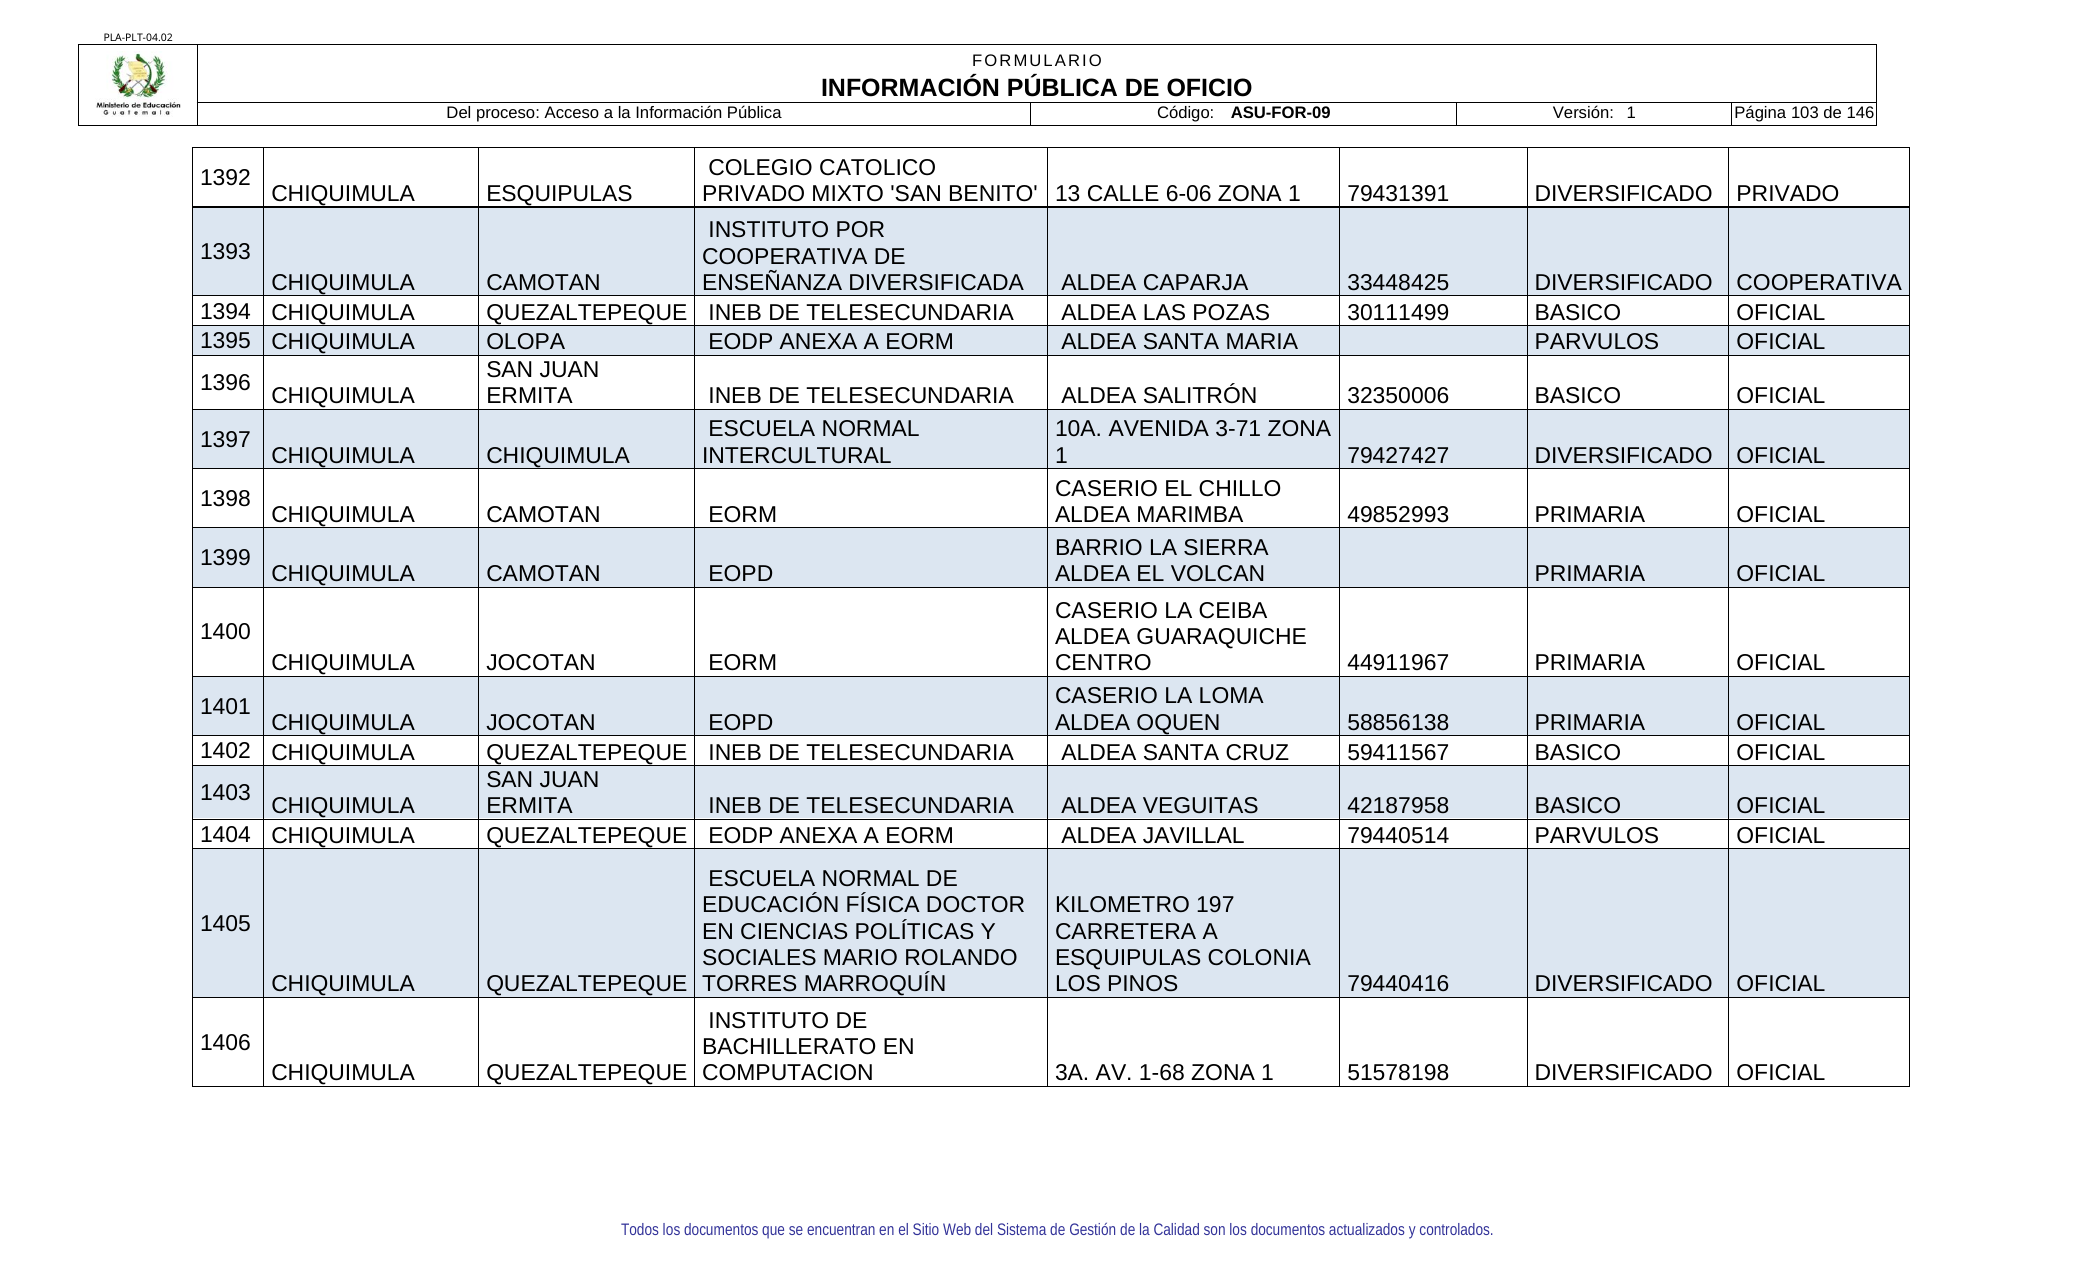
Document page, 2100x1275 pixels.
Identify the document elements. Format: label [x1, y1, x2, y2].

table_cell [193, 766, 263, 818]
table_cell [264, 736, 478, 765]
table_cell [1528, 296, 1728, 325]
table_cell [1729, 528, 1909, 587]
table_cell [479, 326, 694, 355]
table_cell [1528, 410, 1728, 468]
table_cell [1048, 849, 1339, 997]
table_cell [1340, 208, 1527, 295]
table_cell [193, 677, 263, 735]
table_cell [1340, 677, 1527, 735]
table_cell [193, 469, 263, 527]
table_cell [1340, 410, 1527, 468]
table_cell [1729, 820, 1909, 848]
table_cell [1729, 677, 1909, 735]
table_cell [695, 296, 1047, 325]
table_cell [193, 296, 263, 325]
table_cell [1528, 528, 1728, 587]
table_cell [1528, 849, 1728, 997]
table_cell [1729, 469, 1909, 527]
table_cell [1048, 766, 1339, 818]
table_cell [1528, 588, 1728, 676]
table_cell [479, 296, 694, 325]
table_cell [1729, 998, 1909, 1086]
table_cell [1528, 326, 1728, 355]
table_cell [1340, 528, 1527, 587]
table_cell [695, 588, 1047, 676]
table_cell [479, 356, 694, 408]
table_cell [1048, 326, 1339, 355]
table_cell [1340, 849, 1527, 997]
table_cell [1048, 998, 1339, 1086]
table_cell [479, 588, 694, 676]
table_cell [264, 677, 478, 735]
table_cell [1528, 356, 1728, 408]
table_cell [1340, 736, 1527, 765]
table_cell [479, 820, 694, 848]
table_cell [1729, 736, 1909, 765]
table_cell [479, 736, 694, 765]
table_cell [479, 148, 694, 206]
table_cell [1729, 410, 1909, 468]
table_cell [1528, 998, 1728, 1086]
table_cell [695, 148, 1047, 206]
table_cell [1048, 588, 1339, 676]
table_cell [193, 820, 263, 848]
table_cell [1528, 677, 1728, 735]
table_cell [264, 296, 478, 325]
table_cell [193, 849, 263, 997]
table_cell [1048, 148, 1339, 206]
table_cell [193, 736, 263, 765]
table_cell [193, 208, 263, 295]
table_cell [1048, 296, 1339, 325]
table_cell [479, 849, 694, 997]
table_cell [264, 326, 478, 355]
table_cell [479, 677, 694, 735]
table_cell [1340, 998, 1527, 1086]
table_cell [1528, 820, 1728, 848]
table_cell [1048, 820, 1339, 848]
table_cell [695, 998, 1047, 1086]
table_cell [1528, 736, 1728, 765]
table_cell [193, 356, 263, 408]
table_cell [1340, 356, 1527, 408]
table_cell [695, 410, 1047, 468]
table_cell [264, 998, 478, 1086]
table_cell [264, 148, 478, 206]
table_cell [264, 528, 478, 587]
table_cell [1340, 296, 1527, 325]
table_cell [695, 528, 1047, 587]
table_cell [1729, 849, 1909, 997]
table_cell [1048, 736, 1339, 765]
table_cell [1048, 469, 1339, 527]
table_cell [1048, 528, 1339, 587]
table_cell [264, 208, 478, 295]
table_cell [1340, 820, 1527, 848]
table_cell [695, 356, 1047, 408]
picture [95, 51, 181, 117]
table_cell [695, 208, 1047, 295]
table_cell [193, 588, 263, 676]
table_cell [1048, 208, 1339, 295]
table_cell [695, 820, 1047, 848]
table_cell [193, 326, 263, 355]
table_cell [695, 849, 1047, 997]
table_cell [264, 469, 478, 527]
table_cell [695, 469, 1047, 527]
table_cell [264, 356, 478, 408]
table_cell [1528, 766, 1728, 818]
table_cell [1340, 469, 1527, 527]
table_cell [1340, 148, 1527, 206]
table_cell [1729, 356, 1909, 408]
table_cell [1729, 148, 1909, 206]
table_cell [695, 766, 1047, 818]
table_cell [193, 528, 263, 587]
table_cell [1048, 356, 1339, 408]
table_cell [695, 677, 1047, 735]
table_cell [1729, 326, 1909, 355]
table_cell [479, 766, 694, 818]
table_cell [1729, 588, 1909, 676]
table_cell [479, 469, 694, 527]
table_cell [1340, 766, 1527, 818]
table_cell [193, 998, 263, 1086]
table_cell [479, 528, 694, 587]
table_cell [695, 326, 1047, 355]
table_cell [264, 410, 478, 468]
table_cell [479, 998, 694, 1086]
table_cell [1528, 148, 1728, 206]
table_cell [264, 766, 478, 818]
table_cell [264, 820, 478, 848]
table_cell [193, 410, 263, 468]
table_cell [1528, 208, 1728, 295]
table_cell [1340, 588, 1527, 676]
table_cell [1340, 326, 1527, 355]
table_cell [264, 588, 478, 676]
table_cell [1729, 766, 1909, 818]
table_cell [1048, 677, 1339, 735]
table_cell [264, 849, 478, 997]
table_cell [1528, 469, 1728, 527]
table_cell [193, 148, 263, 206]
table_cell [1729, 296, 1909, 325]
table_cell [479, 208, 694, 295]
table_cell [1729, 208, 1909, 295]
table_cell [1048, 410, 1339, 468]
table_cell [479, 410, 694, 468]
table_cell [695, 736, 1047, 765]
